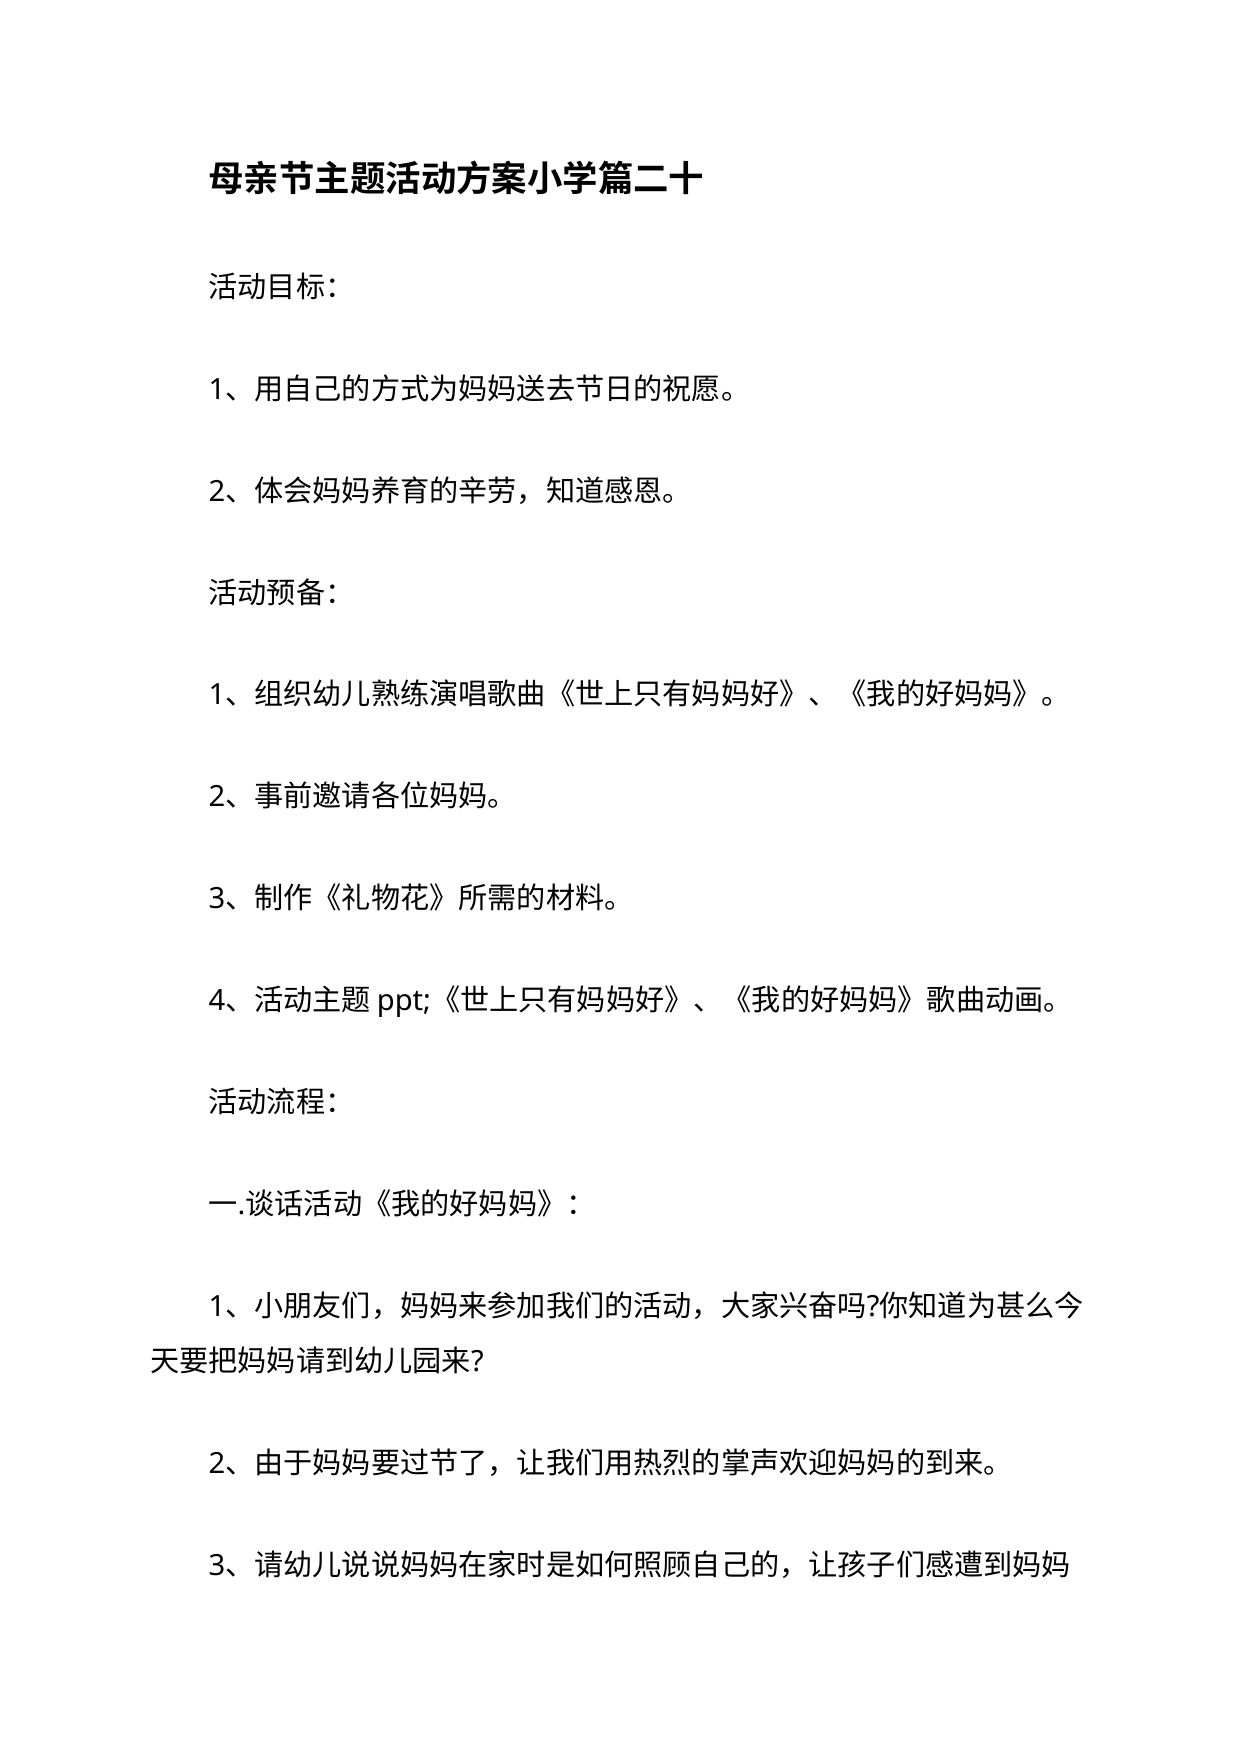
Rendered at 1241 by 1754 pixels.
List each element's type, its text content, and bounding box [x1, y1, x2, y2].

text 2、由于妈妈要过节了，让我们用热烈的掌声欢迎妈妈的到来。 [150, 1439, 1090, 1482]
text 活动流程： [150, 1079, 1090, 1121]
text 2、事前邀请各位妈妈。 [150, 773, 1090, 815]
text 一.谈话活动《我的好妈妈》： [150, 1181, 1090, 1223]
text 1、小朋友们，妈妈来参加我们的活动，大家兴奋吗?你知道为甚么今天要把妈妈请到幼儿园来? [150, 1283, 1090, 1380]
text 1、组织幼儿熟练演唱歌曲《世上只有妈妈好》、《我的好妈妈》。 [150, 671, 1090, 713]
text 2、体会妈妈养育的辛劳，知道感恩。 [150, 467, 1090, 509]
text 1、用自己的方式为妈妈送去节日的祝愿。 [150, 365, 1090, 408]
text 3、制作《礼物花》所需的材料。 [150, 875, 1090, 917]
text 活动目标： [150, 263, 1090, 306]
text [150, 1542, 1090, 1584]
text 4、活动主题ppt;《世上只有妈妈好》、《我的好妈妈》歌曲动画。 [150, 977, 1090, 1019]
text 母亲节主题活动方案小学篇二十 [150, 150, 1090, 201]
text 活动预备： [150, 569, 1090, 611]
